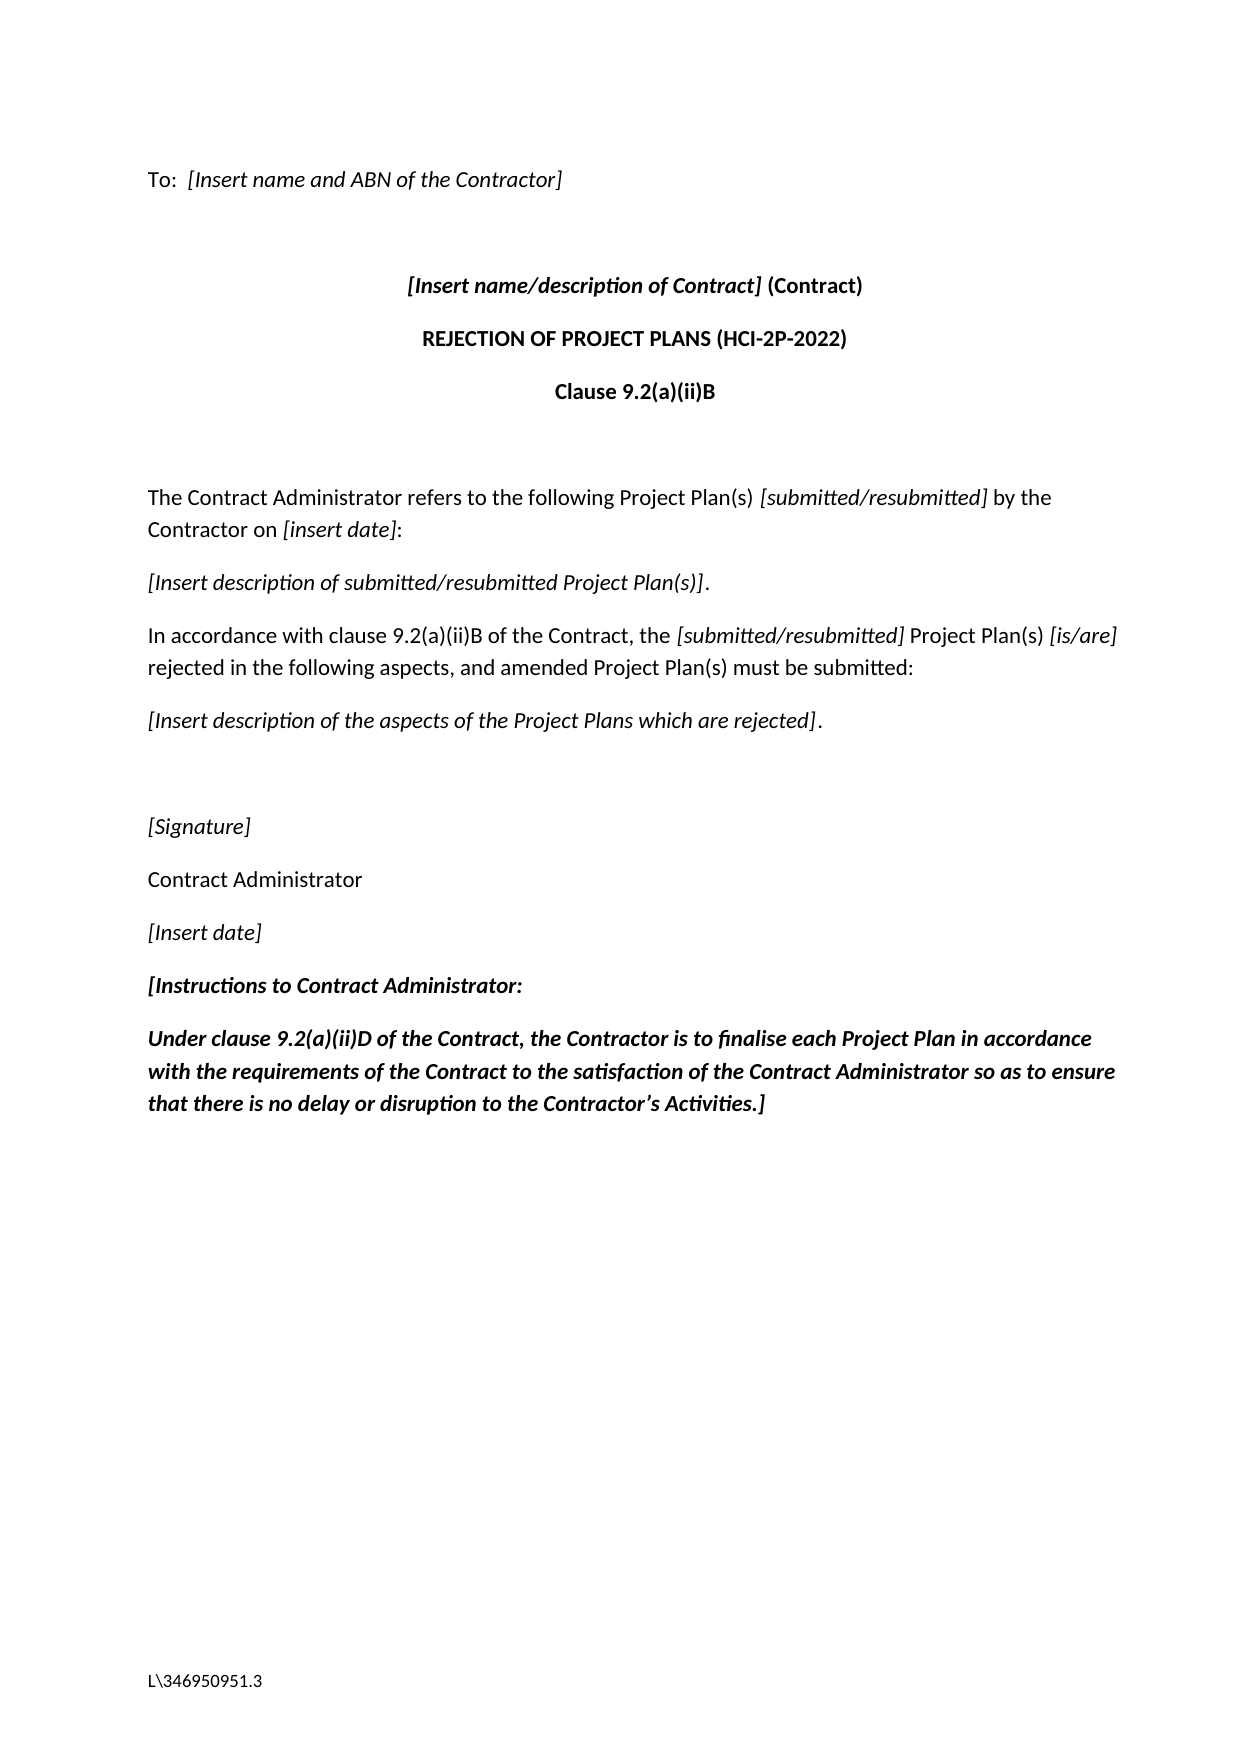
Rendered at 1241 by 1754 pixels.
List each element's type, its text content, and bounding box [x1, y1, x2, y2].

text [Insert date] [148, 918, 1122, 947]
text To: [Insert name and ABN of the Contractor] [148, 165, 1122, 193]
text Clause 9.2(a)(ii)B [148, 377, 1122, 405]
text The Contract Administrator refers to the following Project Plan(s) [submitted/resubmitted] by the Contractor on [insert date]: [148, 483, 1122, 543]
text Under clause 9.2(a)(ii)D of the Contract, the Contractor is to finalise each Project Plan in accordance with the requirements of the Contract to the satisfaction of the Contract Administrator so as to ensure that there is no delay or disruption to the Contractor’s Activities.] [148, 1024, 1122, 1117]
text [Signature] [148, 812, 1122, 841]
text [Instructions to Contract Administrator: [148, 972, 1122, 999]
text REJECTION OF PROJECT PLANS (HCI-2P-2022) [148, 324, 1122, 352]
text [Insert description of the aspects of the Project Plans which are rejected]. [148, 706, 1122, 734]
text In accordance with clause 9.2(a)(ii)B of the Contract, the [submitted/resubmitted] Project Plan(s) [is/are] rejected in the following aspects, and amended Project Plan(s) must be submitted: [148, 621, 1122, 681]
text [Insert description of submitted/resubmitted Project Plan(s)]. [148, 568, 1122, 596]
text Contract Administrator [148, 866, 1122, 893]
text [Insert name/description of Contract] (Contract) [148, 271, 1122, 299]
